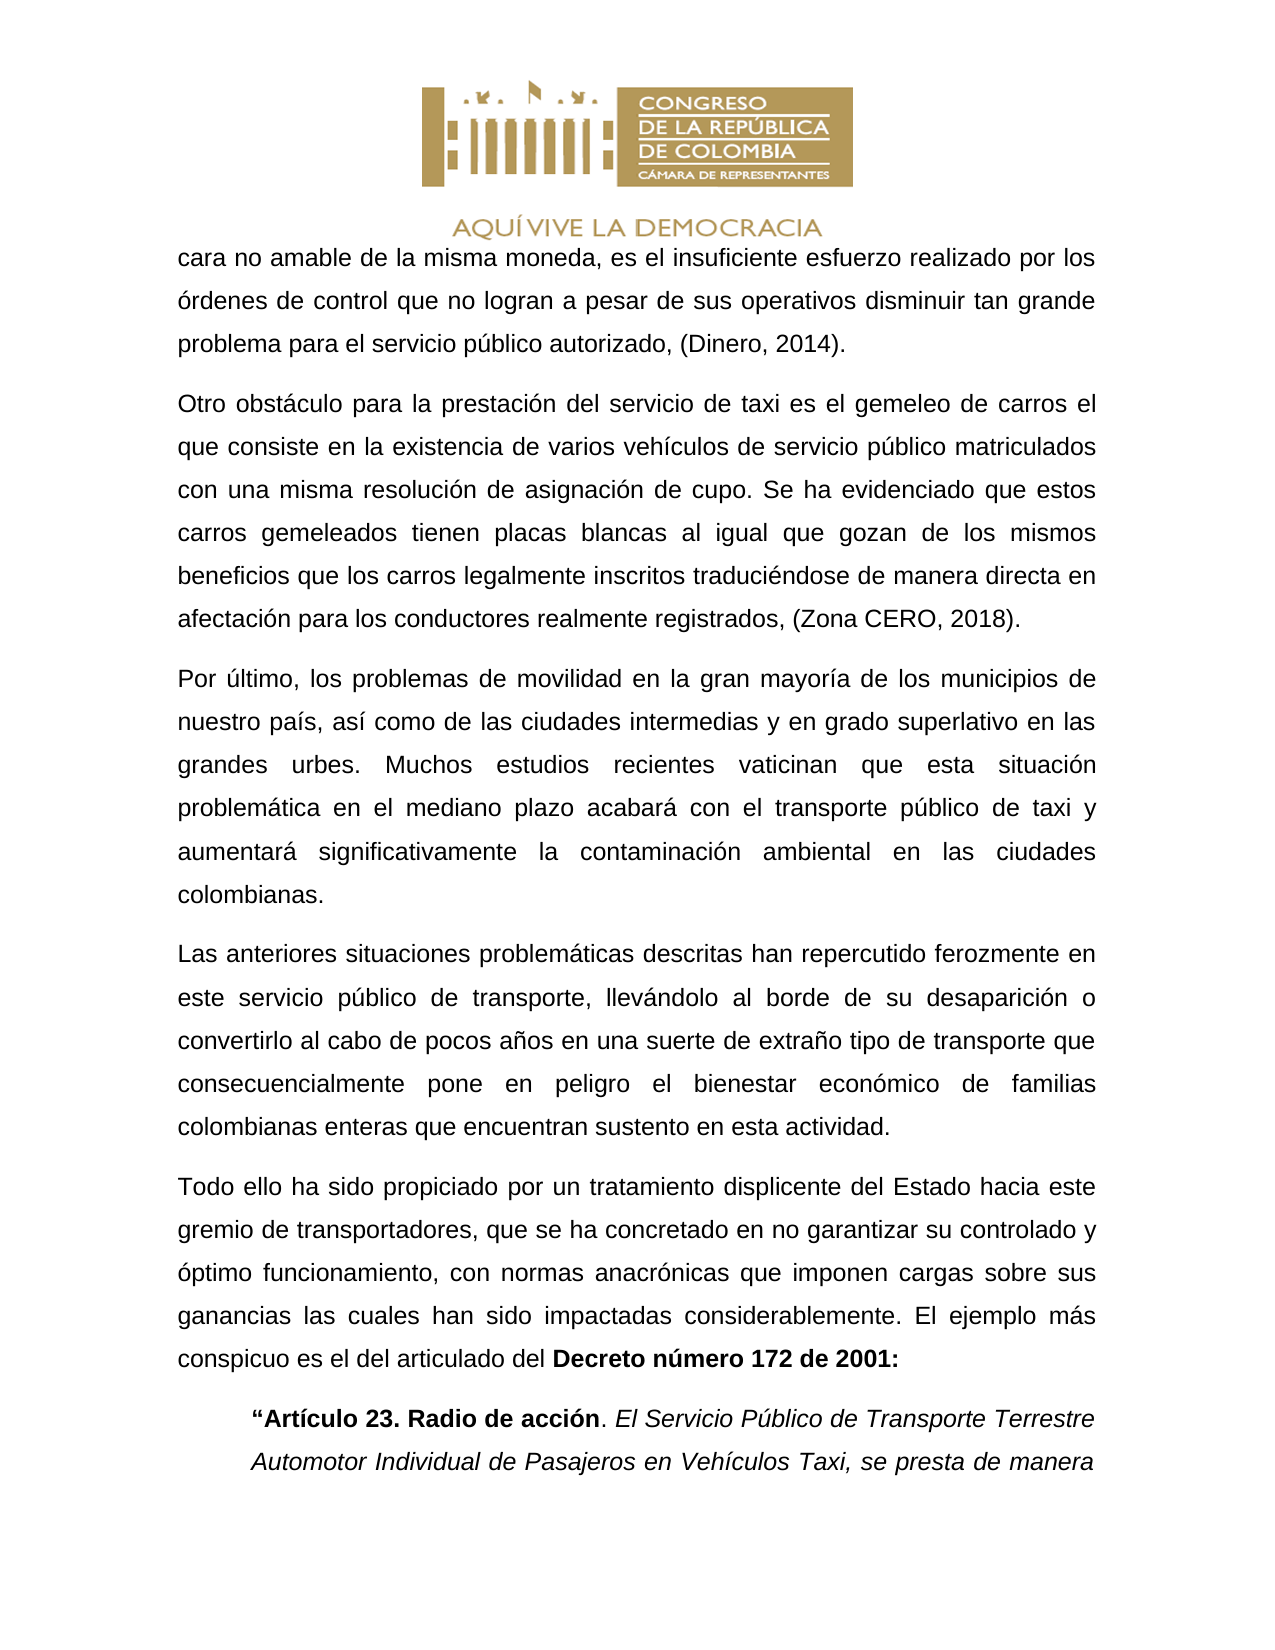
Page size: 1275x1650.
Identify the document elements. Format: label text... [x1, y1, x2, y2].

text Por último, los problemas de movilidad en la gran mayoría de los municipios de nuestro país, así como de las ciudades intermedias y en grado superlativo en las grandes urbes. Muchos estudios recientes vaticinan que esta situación problemática en el mediano plazo acabará con el transporte público de taxi y aumentará significativamente la contaminación ambiental en las ciudades colombianas. [177, 664, 1098, 908]
text Las anteriores situaciones problemáticas descritas han repercutido ferozmente en este servicio público de transporte, llevándolo al borde de su desaparición o convertirlo al cabo de pocos años en una suerte de extraño tipo de transporte que consecuencialmente pone en peligro el bienestar económico de familias colombianas enteras que encuentran sustento en esta actividad. [177, 939, 1098, 1141]
text Otro obstáculo para la prestación del servicio de taxi es el gemeleo de carros el que consiste en la existencia de varios vehículos de servicio público matriculados con una misma resolución de asignación de cupo. Se ha evidenciado que estos carros gemeleados tienen placas blancas al igual que gozan de los mismos beneficios que los carros legalmente inscritos traduciéndose de manera directa en afectación para los conductores realmente registrados, (Zona CERO, 2018). [177, 388, 1098, 633]
text Todo ello ha sido propiciado por un tratamiento displicente del Estado hacia este gremio de transportadores, que se ha concretado en no garantizar su controlado y óptimo funcionamiento, con normas anacrónicas que imponen cargas sobre sus ganancias las cuales han sido impactadas considerablemente. El ejemplo más conspicuo es el del articulado del Decreto número 172 de 2001: [177, 1172, 1098, 1373]
picture [422, 73, 853, 243]
